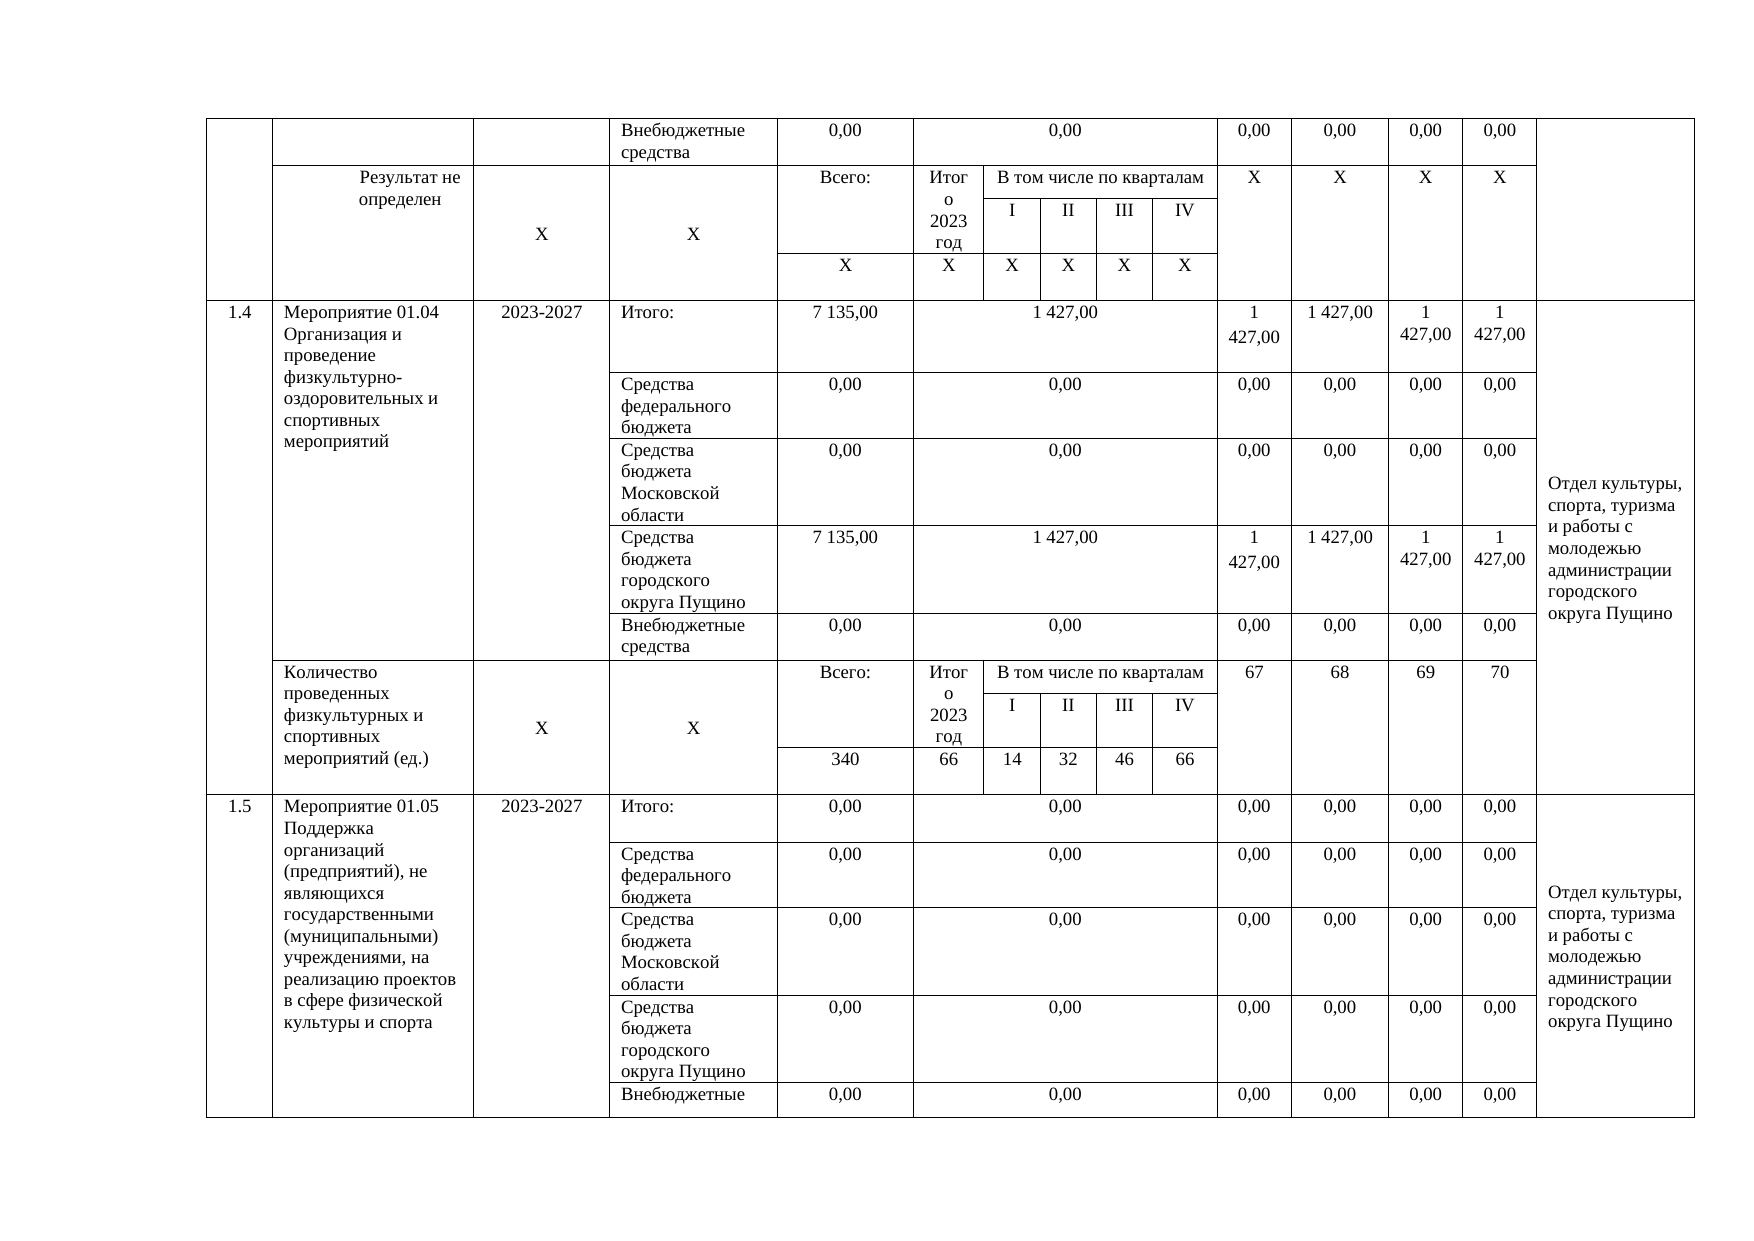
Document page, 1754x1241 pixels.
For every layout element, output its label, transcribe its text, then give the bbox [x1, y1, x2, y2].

table_cell Мероприятие 01.04 Организация и проведение физкультурно-оздоровительных и спортивных мероприятий [273, 301, 473, 660]
table_cell 0,00 [1389, 843, 1462, 907]
table_cell Средства бюджета Московской области [610, 439, 777, 525]
table_cell 0,00 [1218, 908, 1291, 994]
table_cell 0,00 [1218, 1083, 1291, 1117]
table_cell Х [914, 254, 983, 300]
table_cell 0,00 [1463, 843, 1536, 907]
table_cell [1537, 301, 1694, 794]
table_cell 0,00 [1463, 119, 1536, 165]
table_cell 0,00 [1389, 1083, 1462, 1117]
table_cell 0,00 [1389, 119, 1462, 165]
table_cell IV [1153, 199, 1217, 253]
table_cell 2023-2027 [474, 301, 609, 660]
table_cell 0,00 [914, 439, 1217, 525]
table_cell Х [778, 254, 913, 300]
table_cell Результат не определен [273, 166, 473, 300]
table_cell 0,00 [778, 1083, 913, 1117]
table_cell Х [474, 166, 609, 300]
table_cell 0,00 [1218, 119, 1291, 165]
table_cell 0,00 [778, 373, 913, 438]
table_cell 1 427,00 [1218, 301, 1291, 372]
table_cell 0,00 [1218, 614, 1291, 660]
table_cell Итого: [610, 301, 777, 372]
table_cell 0,00 [1463, 373, 1536, 438]
table_cell 0,00 [1218, 439, 1291, 525]
table_cell Итого 2023 год [914, 661, 983, 747]
table_cell 0,00 [778, 614, 913, 660]
table_cell 2023-2027 [474, 795, 609, 1117]
table_cell 0,00 [1463, 996, 1536, 1082]
table_cell III [1097, 199, 1152, 253]
table_cell Количество проведенных физкультурных и спортивных мероприятий (ед.) [273, 661, 473, 794]
table_cell Средства бюджета городского округа Пущино [610, 526, 777, 612]
table_cell 7 135,00 [778, 526, 913, 612]
table_cell Х [1463, 166, 1536, 300]
table_cell 69 [1389, 661, 1462, 794]
table_cell 0,00 [1389, 795, 1462, 842]
table_cell 0,00 [914, 1083, 1217, 1117]
table_cell 0,00 [778, 908, 913, 994]
table_cell 0,00 [1463, 439, 1536, 525]
table_cell 1.5 [207, 795, 272, 1117]
table_cell 0,00 [1292, 1083, 1388, 1117]
table_cell 0,00 [778, 795, 913, 842]
table_cell Итого 2023 год [914, 166, 983, 253]
table_cell Х [610, 166, 777, 300]
table_cell Х [984, 254, 1040, 300]
table_cell 0,00 [914, 843, 1217, 907]
table_cell 0,00 [1463, 1083, 1536, 1117]
table_cell 0,00 [1218, 373, 1291, 438]
table_cell 0,00 [914, 614, 1217, 660]
table_cell III [1097, 694, 1152, 747]
table_cell 0,00 [1292, 996, 1388, 1082]
table_cell Внебюджетные средства [610, 614, 777, 660]
table_cell 1 427,00 [1389, 526, 1462, 612]
table_cell 0,00 [1389, 908, 1462, 994]
table_cell Х [474, 661, 609, 794]
table_cell Х [1153, 254, 1217, 300]
table_cell 1 427,00 [1292, 301, 1388, 372]
table_cell 0,00 [1292, 843, 1388, 907]
table_cell 0,00 [914, 996, 1217, 1082]
table_cell Х [610, 661, 777, 794]
table_cell 0,00 [1389, 996, 1462, 1082]
table_cell 0,00 [1389, 439, 1462, 525]
table_cell 0,00 [914, 119, 1217, 165]
table_cell Х [1218, 166, 1291, 300]
table_cell 1 427,00 [1463, 301, 1536, 372]
table_cell 68 [1292, 661, 1388, 794]
table_cell 1 427,00 [1292, 526, 1388, 612]
table_cell Средства федерального бюджета [610, 843, 777, 907]
table_cell 0,00 [1218, 795, 1291, 842]
table_cell 0,00 [778, 996, 913, 1082]
table_cell 1 427,00 [1218, 526, 1291, 612]
table_cell Мероприятие 01.05 Поддержка организаций (предприятий), не являющихся государственными (муниципальными) учреждениями, на реализацию проектов в сфере физической культуры и спорта [273, 795, 473, 1117]
table_cell 1 427,00 [1389, 301, 1462, 372]
table_cell 0,00 [1292, 908, 1388, 994]
table_cell 0,00 [1292, 439, 1388, 525]
table_cell 0,00 [914, 908, 1217, 994]
table_cell Средства бюджета Московской области [610, 908, 777, 994]
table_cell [610, 1083, 777, 1117]
table_cell 14 [984, 748, 1040, 794]
table_cell IV [1153, 694, 1217, 747]
table_cell В том числе по кварталам [984, 166, 1217, 198]
table_cell Х [1389, 166, 1462, 300]
table_cell 0,00 [778, 119, 913, 165]
table_cell 0,00 [778, 843, 913, 907]
table_cell Х [1097, 254, 1152, 300]
table_cell 0,00 [778, 439, 913, 525]
table_cell 0,00 [1389, 614, 1462, 660]
table_cell 46 [1097, 748, 1152, 794]
table_cell 0,00 [1218, 843, 1291, 907]
table_cell 0,00 [1218, 996, 1291, 1082]
table_cell 0,00 [1292, 614, 1388, 660]
table_cell 0,00 [1292, 373, 1388, 438]
table_cell 1 427,00 [914, 301, 1217, 372]
table_cell Всего: [778, 661, 913, 747]
table_cell 1 427,00 [914, 526, 1217, 612]
table_cell 7 135,00 [778, 301, 913, 372]
table_cell I [984, 199, 1040, 253]
table_cell 0,00 [1292, 119, 1388, 165]
table_cell 340 [778, 748, 913, 794]
table_cell Х [1292, 166, 1388, 300]
table_cell 0,00 [1463, 908, 1536, 994]
table_cell 0,00 [914, 795, 1217, 842]
table_cell 1 427,00 [1463, 526, 1536, 612]
table_cell Средства федерального бюджета [610, 373, 777, 438]
table_cell Итого: [610, 795, 777, 842]
table_cell 0,00 [914, 373, 1217, 438]
table_cell Средства бюджета городского округа Пущино [610, 996, 777, 1082]
table_cell 32 [1041, 748, 1096, 794]
table_cell Х [1041, 254, 1096, 300]
table_cell 70 [1463, 661, 1536, 794]
table_cell 0,00 [1463, 795, 1536, 842]
table_cell В том числе по кварталам [984, 661, 1217, 692]
table_cell 0,00 [1389, 373, 1462, 438]
table_cell 67 [1218, 661, 1291, 794]
table_cell 66 [1153, 748, 1217, 794]
table_cell Внебюджетные средства [610, 119, 777, 165]
table_cell 1.4 [207, 301, 272, 794]
table_cell I [984, 694, 1040, 747]
table_cell 66 [914, 748, 983, 794]
table_cell II [1041, 694, 1096, 747]
table_cell Отдел культуры, спорта, туризма и работы с молодежью администрации городского округа Пущино [1537, 795, 1694, 1117]
table_cell II [1041, 199, 1096, 253]
table_cell 0,00 [1292, 795, 1388, 842]
table_cell 0,00 [1463, 614, 1536, 660]
table_cell Всего: [778, 166, 913, 253]
